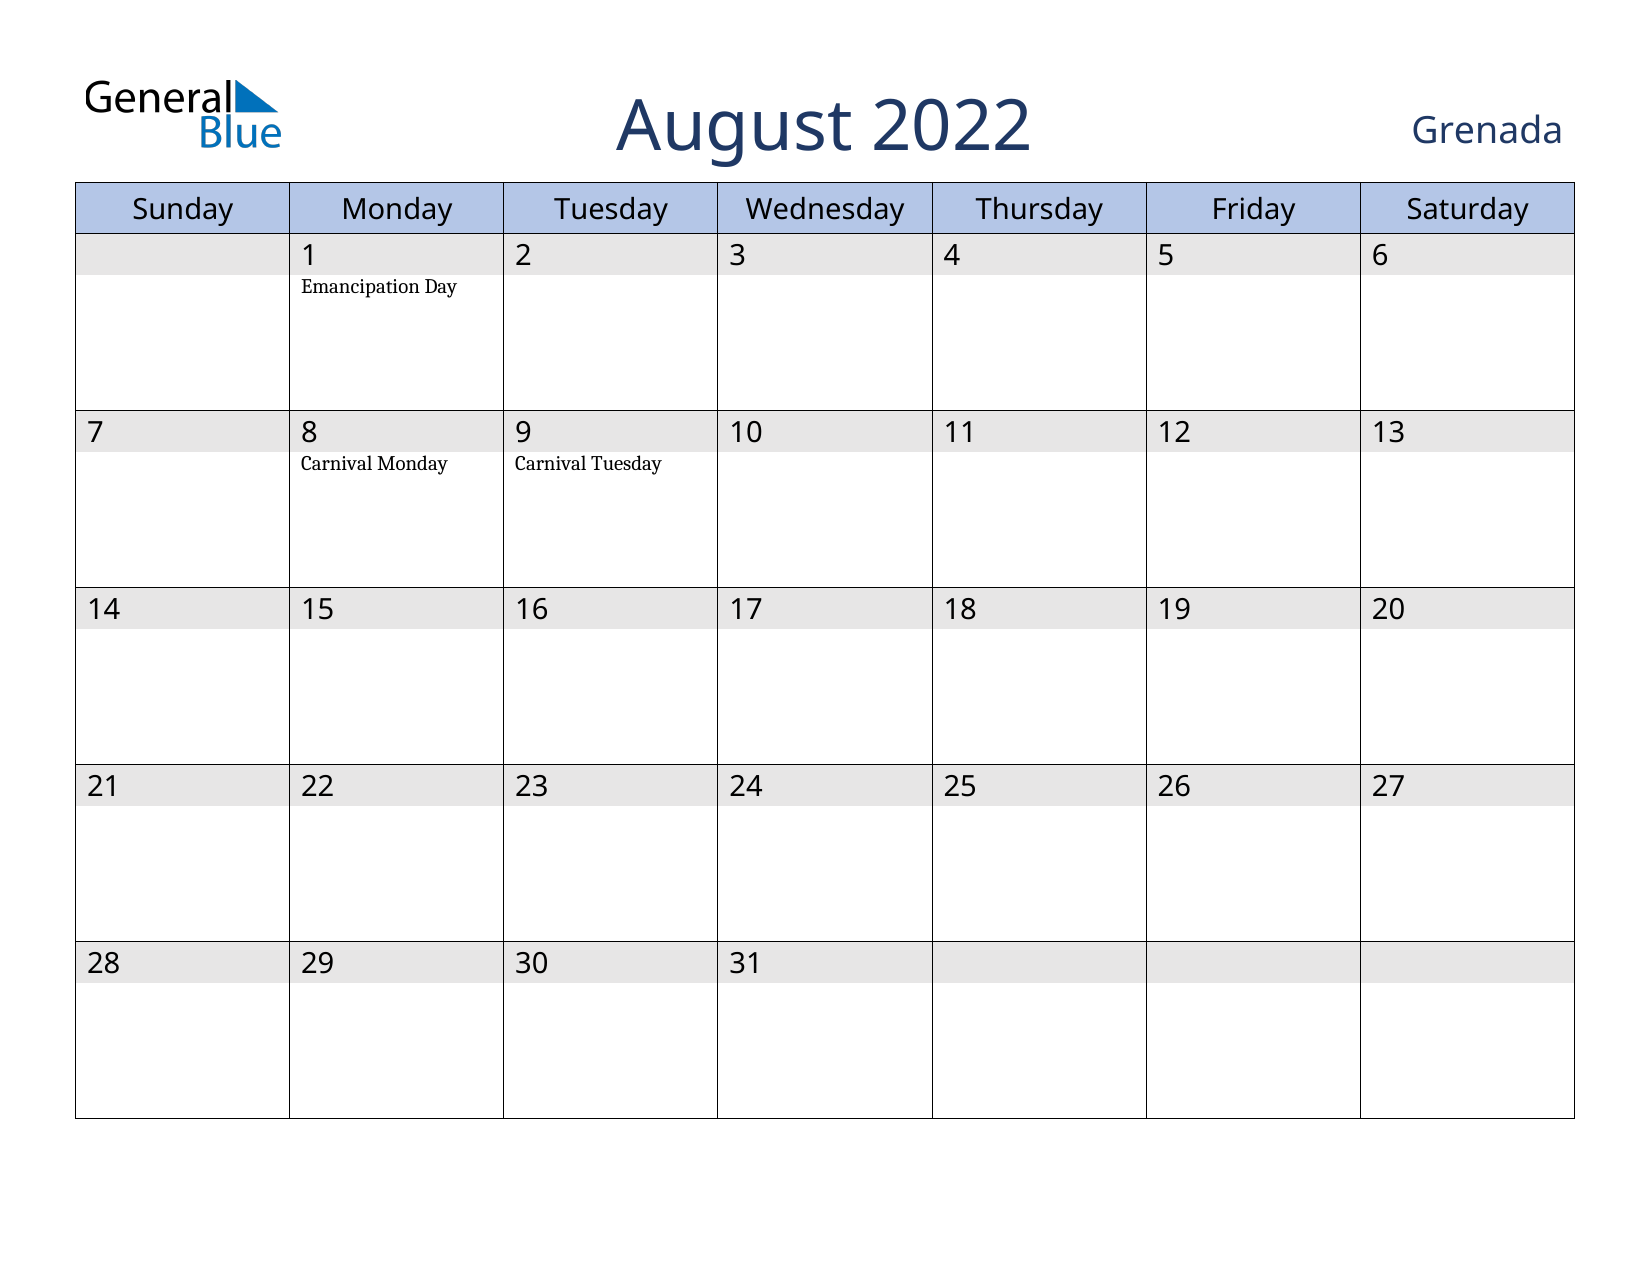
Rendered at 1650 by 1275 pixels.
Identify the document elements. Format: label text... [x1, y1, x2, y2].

table_cell 19 [1147, 588, 1360, 629]
table_cell Carnival Monday [290, 452, 503, 587]
table_cell [76, 452, 289, 587]
table_cell [1147, 629, 1360, 764]
table_cell [1361, 275, 1574, 410]
table_cell 25 [933, 765, 1146, 806]
table_cell 2 [504, 234, 717, 275]
table_cell [1147, 275, 1360, 410]
picture [86, 80, 281, 148]
table_cell 6 [1361, 234, 1574, 275]
table_cell Emancipation Day [290, 275, 503, 410]
table_cell 8 [290, 411, 503, 452]
table_header [76, 75, 503, 182]
table_cell 30 [504, 942, 717, 983]
table_cell [718, 629, 932, 764]
table_cell [1147, 806, 1360, 941]
table_cell 17 [718, 588, 932, 629]
table_cell 3 [718, 234, 932, 275]
table_cell 22 [290, 765, 503, 806]
table_cell [290, 983, 503, 1118]
table_cell 15 [290, 588, 503, 629]
table_cell Saturday [1361, 183, 1574, 233]
table_cell [76, 983, 289, 1118]
table_cell [1361, 942, 1574, 983]
table_cell Friday [1147, 183, 1360, 233]
table_cell Wednesday [718, 183, 932, 233]
table_cell [76, 234, 289, 275]
table_cell 11 [933, 411, 1146, 452]
table_cell 10 [718, 411, 932, 452]
table_cell [933, 942, 1146, 983]
table_cell [1147, 983, 1360, 1118]
table_header Grenada [1146, 75, 1574, 182]
table_cell [718, 983, 932, 1118]
table_cell 13 [1361, 411, 1574, 452]
table_cell [718, 452, 932, 587]
table_cell 5 [1147, 234, 1360, 275]
table_cell 28 [76, 942, 289, 983]
table_cell Carnival Tuesday [504, 452, 717, 587]
table_cell 4 [933, 234, 1146, 275]
table_cell [504, 275, 717, 410]
table_cell [290, 806, 503, 941]
table_cell 14 [76, 588, 289, 629]
table_cell [933, 452, 1146, 587]
table_cell 24 [718, 765, 932, 806]
table_cell 16 [504, 588, 717, 629]
table_cell [1147, 452, 1360, 587]
table_cell 26 [1147, 765, 1360, 806]
table_cell [290, 629, 503, 764]
table_cell 20 [1361, 588, 1574, 629]
table_cell 27 [1361, 765, 1574, 806]
table_cell [718, 806, 932, 941]
table_cell [76, 275, 289, 410]
table_cell [76, 806, 289, 941]
table_cell [504, 629, 717, 764]
table_cell [933, 629, 1146, 764]
table_cell 18 [933, 588, 1146, 629]
table_cell 31 [718, 942, 932, 983]
table_cell [718, 275, 932, 410]
table_cell 21 [76, 765, 289, 806]
table_cell [1361, 452, 1574, 587]
table_cell [1361, 629, 1574, 764]
table_cell [933, 806, 1146, 941]
table_cell Tuesday [504, 183, 717, 233]
table_cell 12 [1147, 411, 1360, 452]
table_cell 9 [504, 411, 717, 452]
table_header August 2022 [504, 75, 1146, 182]
table_cell [933, 275, 1146, 410]
table_cell [1361, 983, 1574, 1118]
table_cell Sunday [76, 183, 289, 233]
table_cell Monday [290, 183, 503, 233]
table_cell [76, 629, 289, 764]
table_cell 7 [76, 411, 289, 452]
table_cell [504, 806, 717, 941]
table_cell [1147, 942, 1360, 983]
table_cell 1 [290, 234, 503, 275]
table_cell Thursday [933, 183, 1146, 233]
table_cell [933, 983, 1146, 1118]
table_cell [504, 983, 717, 1118]
table_cell [1361, 806, 1574, 941]
table_cell 29 [290, 942, 503, 983]
table_cell 23 [504, 765, 717, 806]
